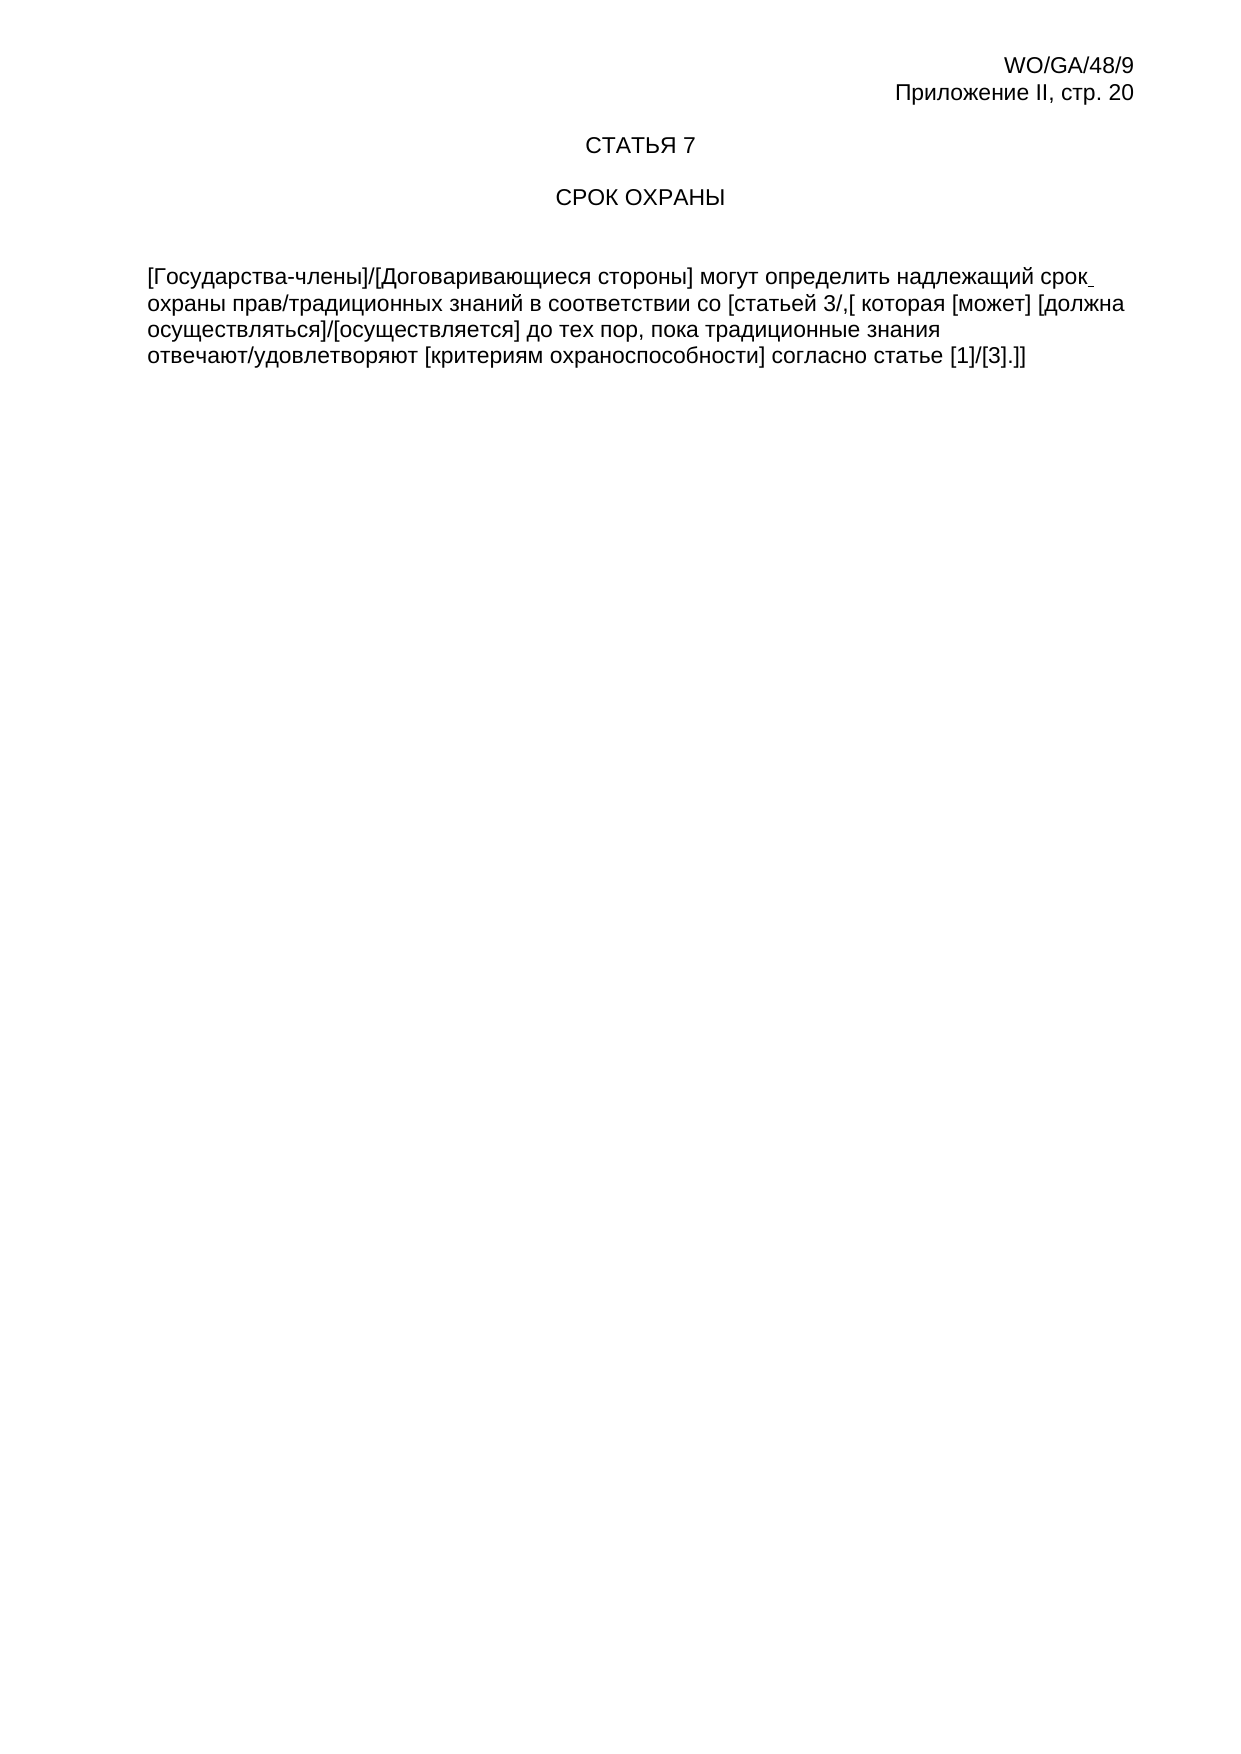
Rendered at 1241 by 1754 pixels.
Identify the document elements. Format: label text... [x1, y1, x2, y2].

text СРОК ОХРАНЫ [147, 184, 1134, 211]
text [Государства-члены]/[Договаривающиеся стороны] могут определить надлежащий срок охраны прав/традиционных знаний в соответствии со [статьей 3/,[ которая [может] [должна осуществляться]/[осуществляется] до тех пор, пока традиционные знания отвечают/удовлетворяют [критериям охраноспособности] согласно статье [1]/[3].]] [147, 263, 1134, 369]
text СТАТЬЯ 7 [147, 132, 1134, 158]
